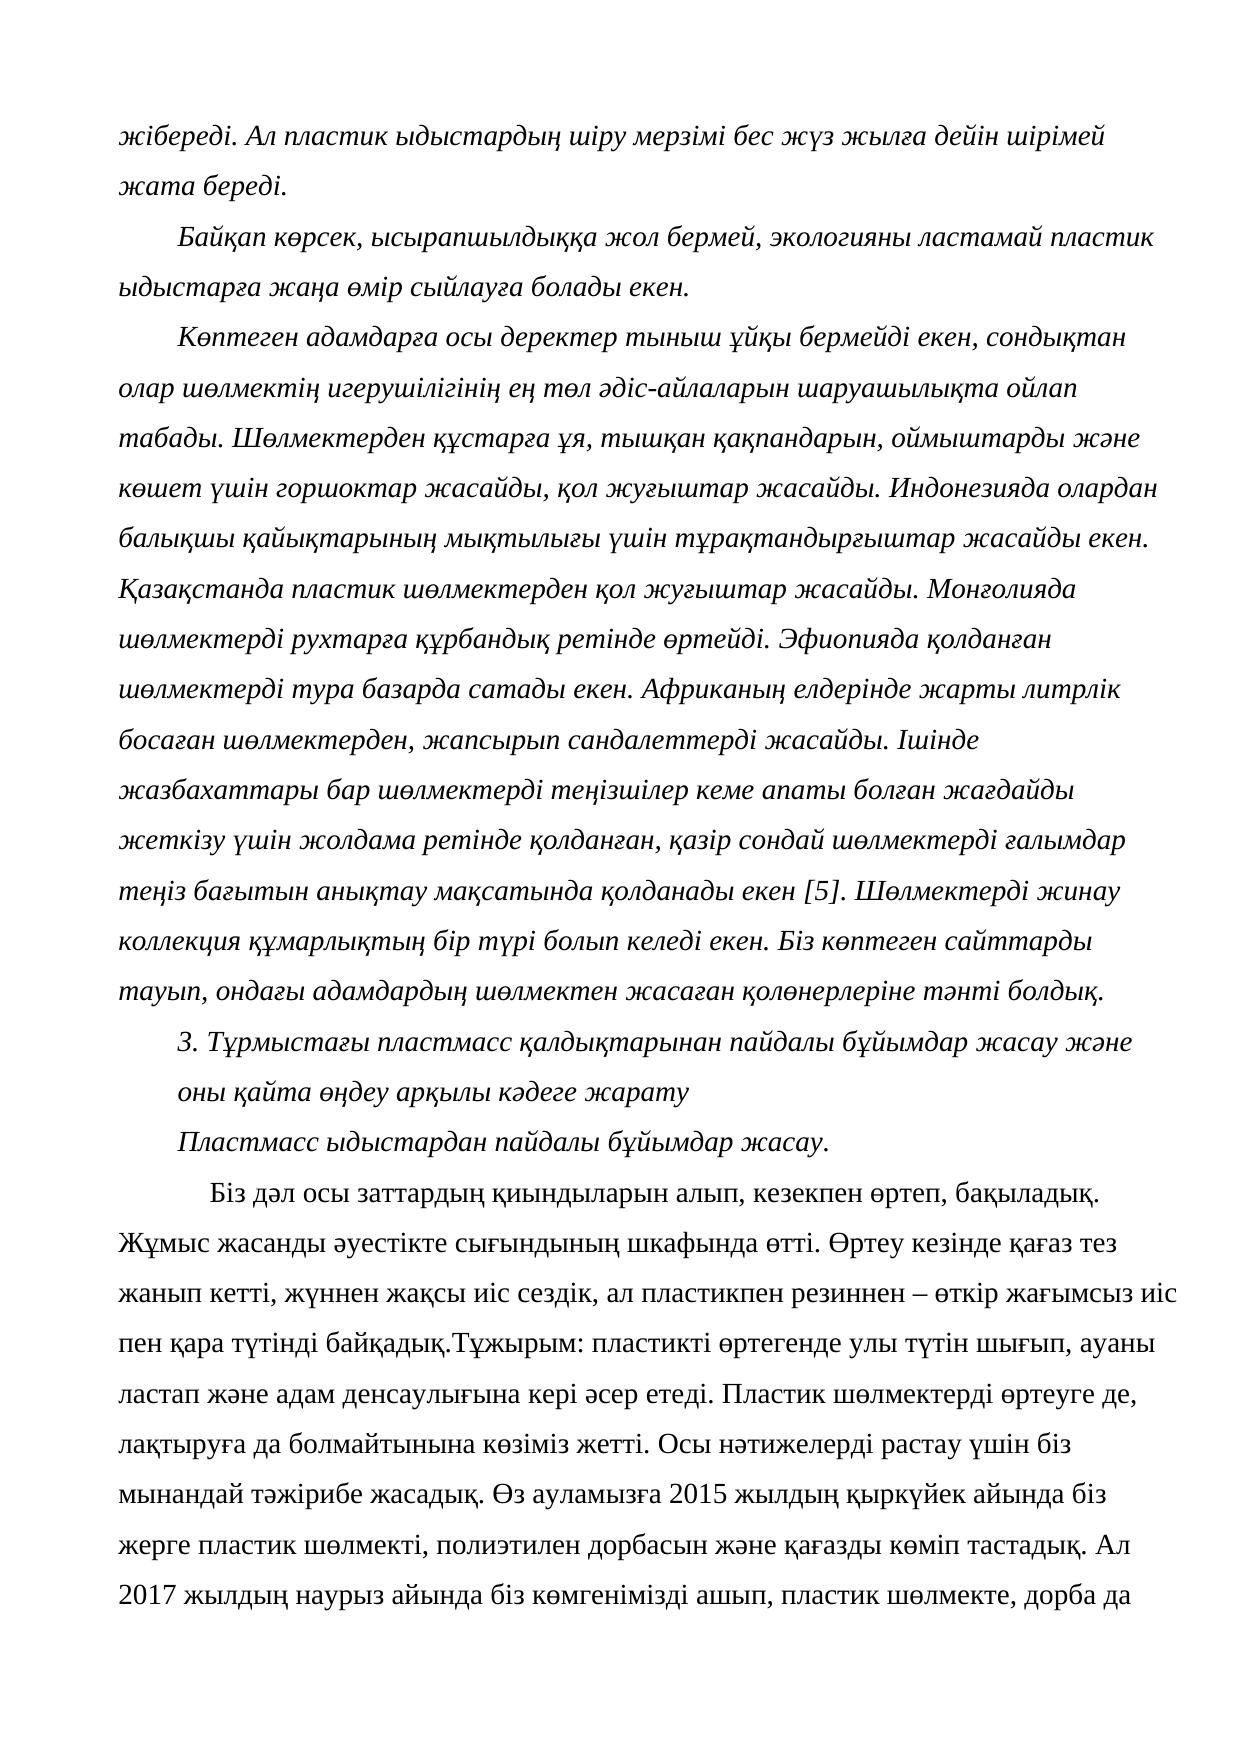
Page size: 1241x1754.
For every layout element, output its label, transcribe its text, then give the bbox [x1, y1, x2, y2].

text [118, 1175, 1181, 1611]
text Байқап көрсек, ысырапшылдыққа жол бермей, экологияны ластамай пластик ыдыстарға жаңа өмір сыйлауға болады екен. [118, 219, 1181, 303]
text Пластмасс ыдыстардан пайдалы бұйымдар жасау. [177, 1124, 1181, 1158]
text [118, 118, 1181, 202]
text Көптеген адамдарға осы деректер тыныш ұйқы бермейді екен, сондықтан олар шөлмектің игерушілігінің ең төл әдіс-айлаларын шаруашылықта ойлап табады. Шөлмектерден құстарға ұя, тышқан қақпандарын, оймыштарды және көшет үшін горшоктар жасайды, қол жуғыштар жасайды. Индонезияда олардан балықшы қайықтарының мықтылығы үшін тұрақтандырғыштар жасайды екен. Қазақстанда пластик шөлмектерден қол жуғыштар жасайды. Монғолияда шөлмектерді рухтарға құрбандық ретінде өртейді. Эфиопияда қолданған шөлмектерді тура базарда сатады екен. Африканың елдерінде жарты литрлік босаған шөлмектерден, жапсырып сандалеттерді жасайды. Ішінде жазбахаттары бар шөлмектерді теңізшілер кеме апаты болған жағдайды жеткізу үшін жолдама ретінде қолданған, қазір сондай шөлмектерді ғалымдар теңіз бағытын анықтау мақсатында қолданады екен [5]. Шөлмектерді жинау коллекция құмарлықтың бір түрі болып келеді екен. Біз көптеген сайттарды тауып, ондағы адамдардың шөлмектен жасаған қолөнерлеріне тәнті болдық. [118, 319, 1181, 1007]
text 3. Тұрмыстағы пластмасс қалдықтарынан пайдалы бұйымдар жасау және оны қайта өңдеу арқылы кәдеге жарату [177, 1024, 1181, 1108]
